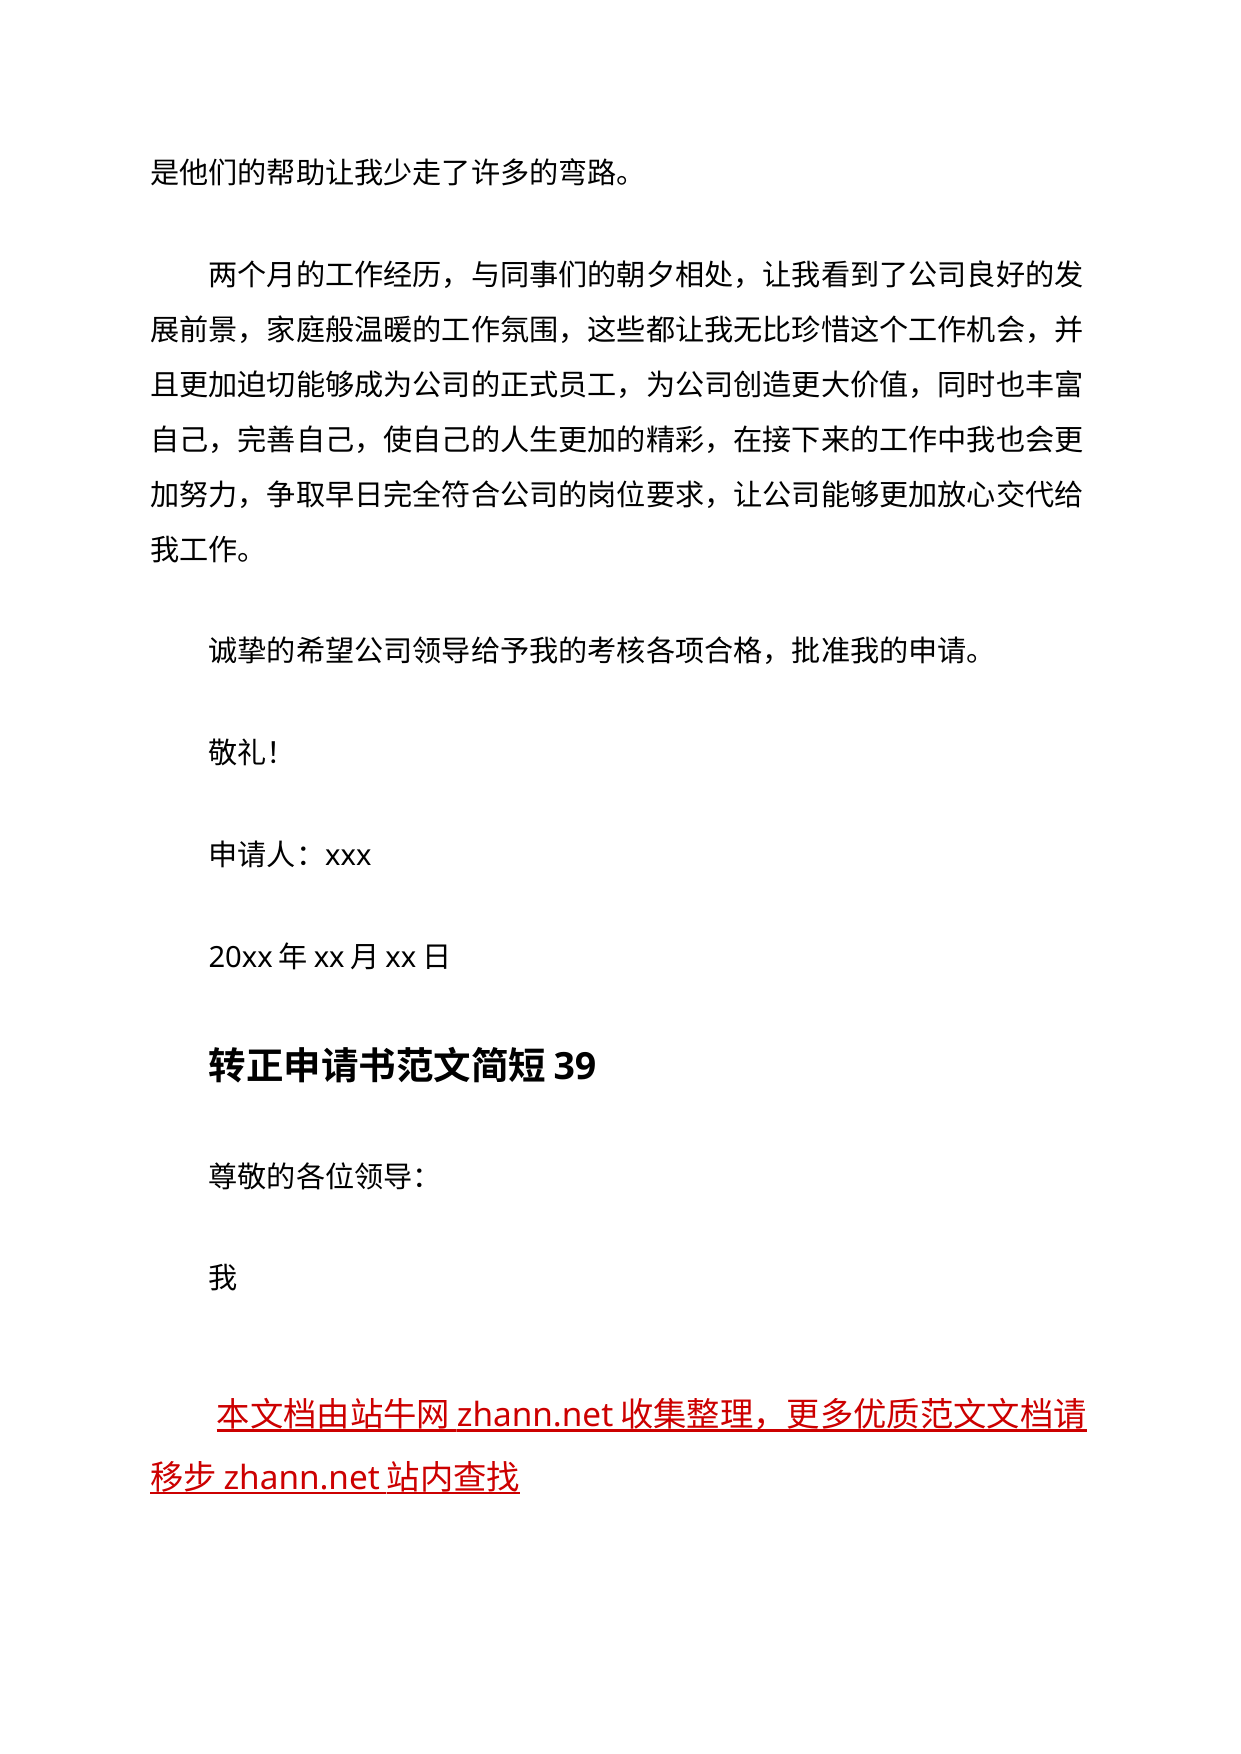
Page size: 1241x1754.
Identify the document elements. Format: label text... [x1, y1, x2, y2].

text 敬礼！ [150, 730, 1090, 772]
text 两个月的工作经历，与同事们的朝夕相处，让我看到了公司良好的发展前景，家庭般温暖的工作氛围，这些都让我无比珍惜这个工作机会，并且更加迫切能够成为公司的正式员工，为公司创造更大价值，同时也丰富自己，完善自己，使自己的人生更加的精彩，在接下来的工作中我也会更加努力，争取早日完全符合公司的岗位要求，让公司能够更加放心交代给我工作。 [150, 252, 1090, 568]
text 尊敬的各位领导： [150, 1153, 1090, 1195]
text 申请人：xxx [150, 832, 1090, 874]
text 本文档由站牛网zhann.net收集整理，更多优质范文文档请移步zhann.net站内查找 [150, 1388, 1090, 1499]
text 诚挚的希望公司领导给予我的考核各项合格，批准我的申请。 [150, 628, 1090, 670]
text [150, 150, 1090, 192]
text 转正申请书范文简短39 [150, 1036, 1090, 1090]
text 20xx年xx月xx日 [150, 933, 1090, 976]
text 我 [150, 1255, 1090, 1297]
